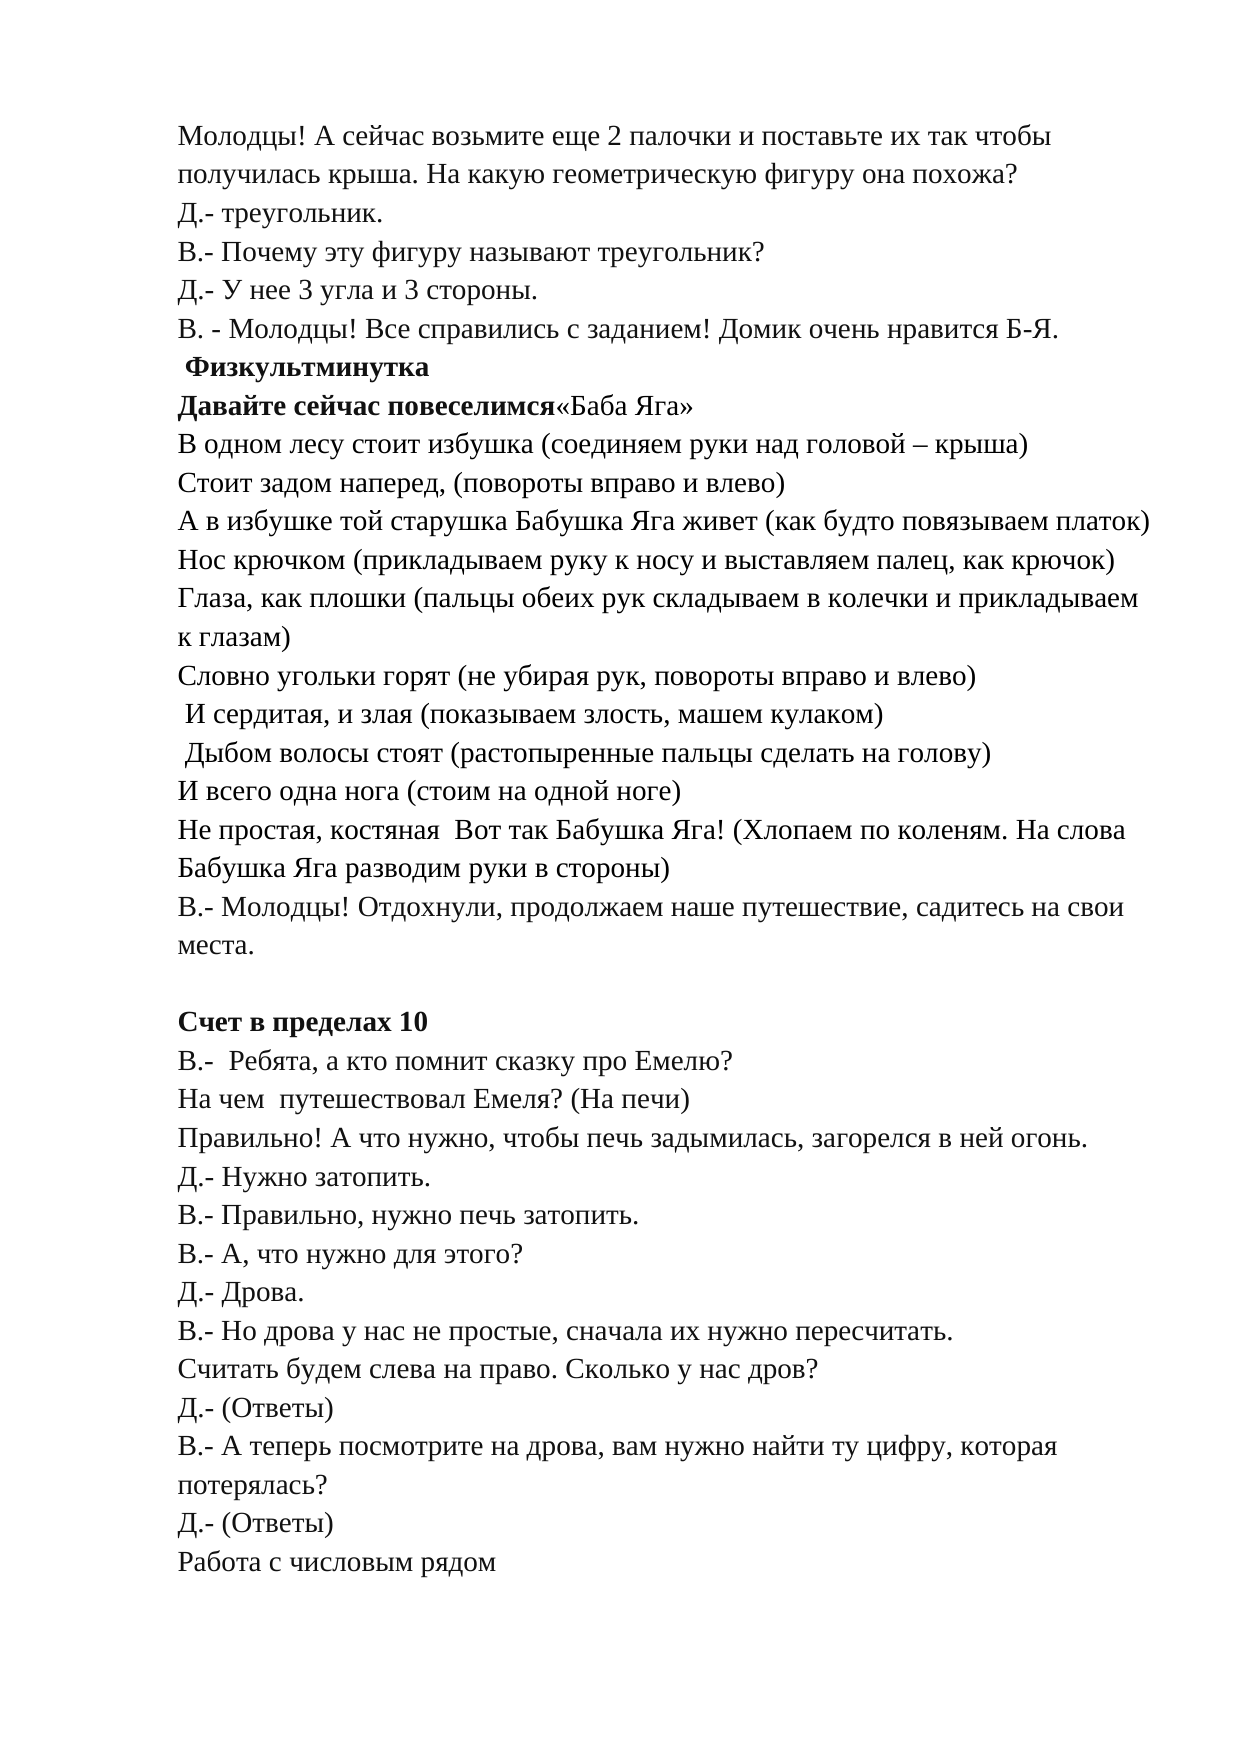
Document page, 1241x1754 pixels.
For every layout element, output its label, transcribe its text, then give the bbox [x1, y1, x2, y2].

text И сердитая, и злая (показываем злость, машем кулаком) [177, 696, 1152, 730]
text Дыбом волосы стоят (растопыренные пальцы сделать на голову) [177, 735, 1152, 768]
text Считать будем слева на право. Сколько у нас дров? [177, 1351, 1152, 1385]
text В.- Но дрова у нас не простые, сначала их нужно пересчитать. [177, 1313, 1152, 1346]
text Словно угольки горят (не убирая рук, повороты вправо и влево) [177, 658, 1152, 691]
text В.- Молодцы! Отдохнули, продолжаем наше путешествие, садитесь на свои места. [177, 889, 1152, 961]
text Д.- Нужно затопить. [177, 1159, 1152, 1192]
text Работа с числовым рядом [177, 1544, 1152, 1578]
text В.- Почему эту фигуру называют треугольник? [177, 234, 1152, 267]
text В.- А, что нужно для этого? [177, 1236, 1152, 1269]
text Счет в пределах 10 [177, 1004, 1152, 1038]
text Физкультминутка [177, 349, 1152, 383]
text Д.- (Ответы) [177, 1506, 1152, 1539]
text Д.- треугольник. [177, 195, 1152, 229]
text Д.- (Ответы) [177, 1390, 1152, 1423]
text В. - Молодцы! Все справились с заданием! Домик очень нравится Б-Я. [177, 311, 1152, 344]
text Д.- Дрова. [177, 1274, 1152, 1308]
text Нос крючком (прикладываем руку к носу и выставляем палец, как крючок) [177, 542, 1152, 576]
text Давайте сейчас повеселимся«Баба Яга» [177, 388, 1152, 421]
text А в избушке той старушка Бабушка Яга живет (как будто повязываем платок) [177, 503, 1152, 537]
text Молодцы! А сейчас возьмите еще 2 палочки и поставьте их так чтобы получилась крыша. На какую геометрическую фигуру она похожа? [177, 118, 1152, 190]
text В.- Правильно, нужно печь затопить. [177, 1197, 1152, 1231]
text В одном лесу стоит избушка (соединяем руки над головой – крыша) [177, 426, 1152, 460]
text Правильно! А что нужно, чтобы печь задымилась, загорелся в ней огонь. [177, 1120, 1152, 1154]
text И всего одна нога (стоим на одной ноге) [177, 773, 1152, 807]
text Д.- У нее 3 угла и 3 стороны. [177, 272, 1152, 306]
text В.- А теперь посмотрите на дрова, вам нужно найти ту цифру, которая потерялась? [177, 1428, 1152, 1501]
text В.- Ребята, а кто помнит сказку про Емелю? [177, 1043, 1152, 1077]
text На чем путешествовал Емеля? (На печи) [177, 1082, 1152, 1115]
text Не простая, костяная Вот так Бабушка Яга! (Хлопаем по коленям. На слова Бабушка Яга разводим руки в стороны) [177, 812, 1152, 884]
text Стоит задом наперед, (повороты вправо и влево) [177, 465, 1152, 498]
text Глаза, как плошки (пальцы обеих рук складываем в колечки и прикладываем к глазам) [177, 581, 1152, 653]
